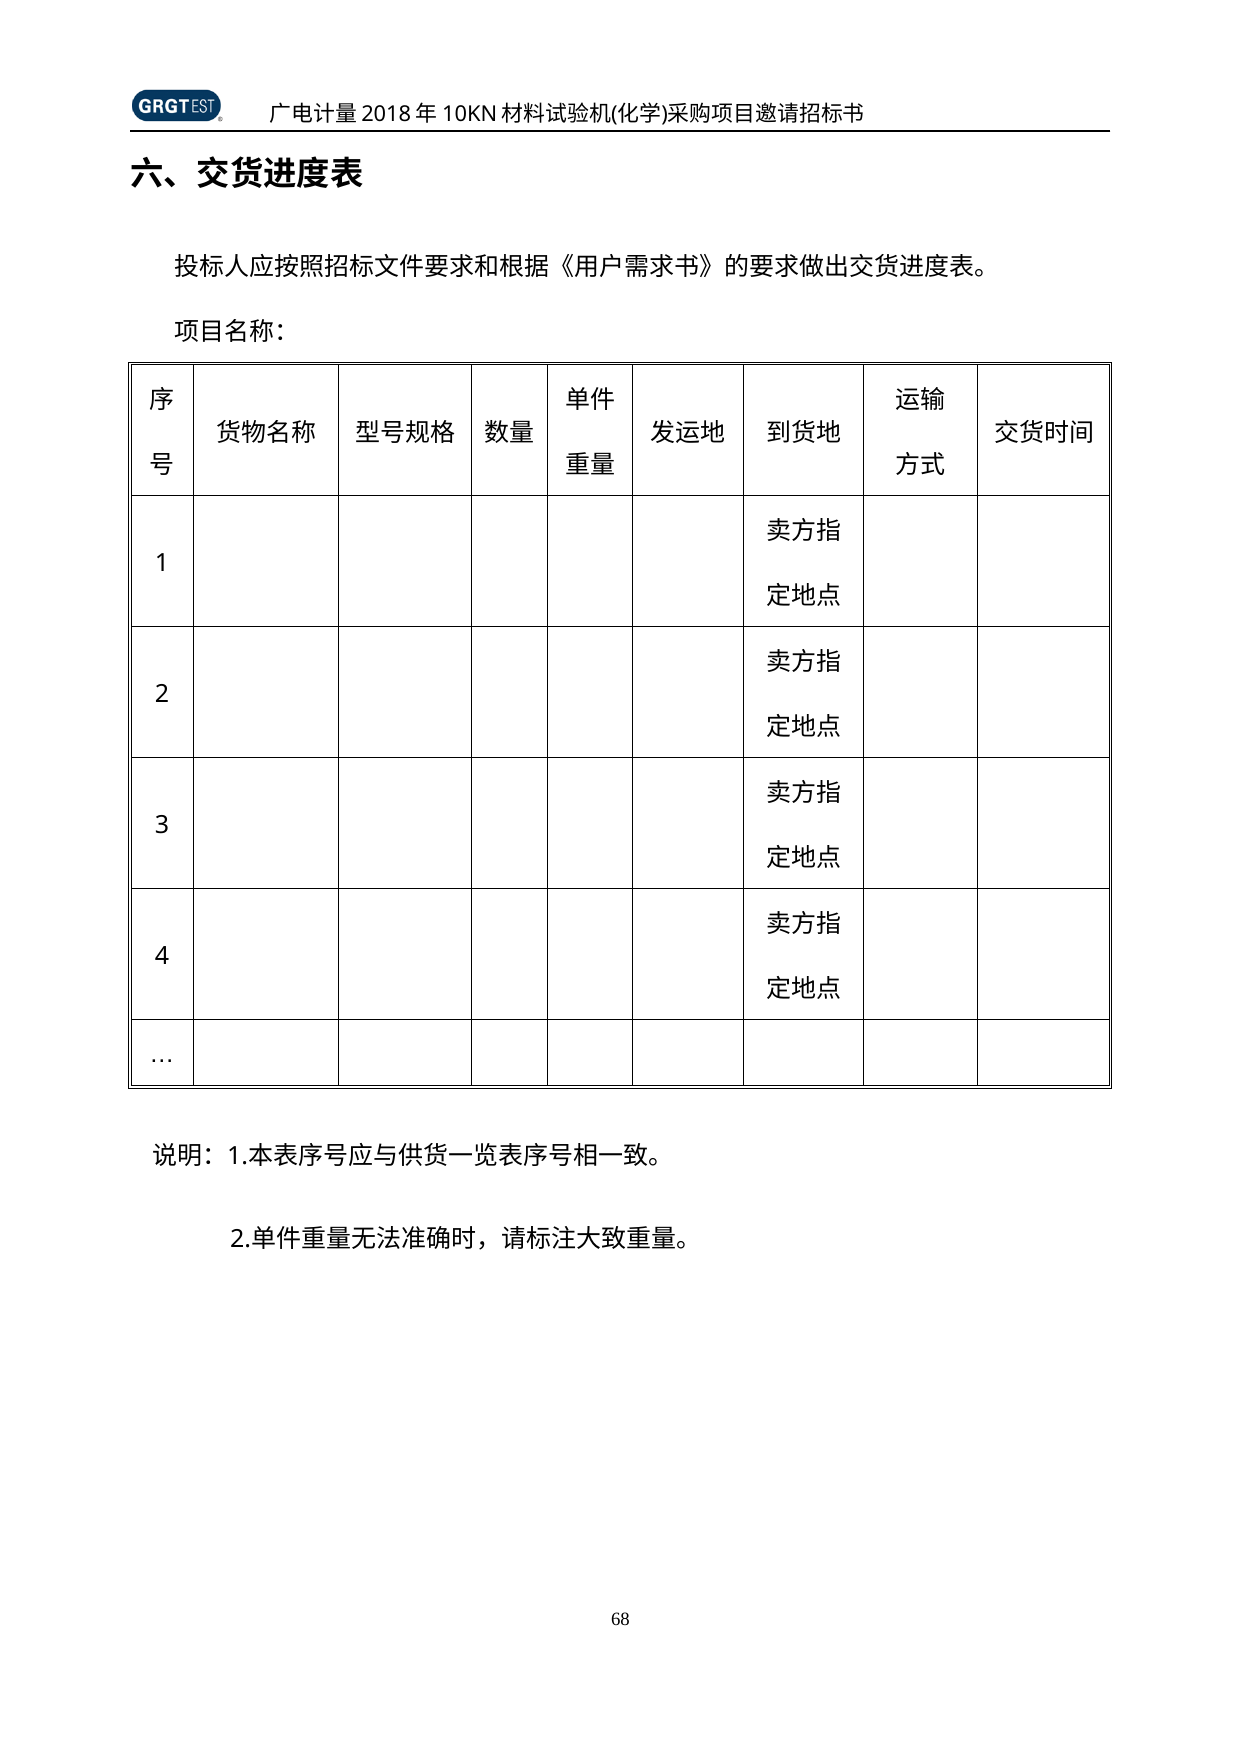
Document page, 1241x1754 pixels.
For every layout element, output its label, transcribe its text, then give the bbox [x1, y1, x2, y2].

table_cell 2 [132, 627, 193, 757]
table_cell [978, 1020, 1109, 1085]
table_cell [864, 627, 977, 757]
table_cell [633, 627, 743, 757]
table_header 货物名称 [194, 365, 338, 495]
picture [129, 88, 224, 122]
table_cell [548, 1020, 632, 1085]
table_cell [548, 758, 632, 888]
table_cell [339, 889, 471, 1019]
table_header 序号 [132, 365, 193, 495]
table_header 运输 方式 [864, 365, 977, 495]
text 项目名称： [130, 297, 1110, 362]
table_cell [548, 889, 632, 1019]
table_cell 卖方指定地点 [744, 889, 863, 1019]
table_cell [633, 496, 743, 626]
table_cell [864, 889, 977, 1019]
table_cell [548, 496, 632, 626]
table_cell 1 [132, 496, 193, 626]
table_cell [978, 889, 1109, 1019]
table_cell [194, 496, 338, 626]
table_cell [472, 627, 547, 757]
table_cell [864, 758, 977, 888]
table_header 数量 [472, 365, 547, 495]
text 说明：1.本表序号应与供货一览表序号相一致。 [152, 1121, 1110, 1186]
table_cell [633, 1020, 743, 1085]
table_cell [339, 627, 471, 757]
text 2.单件重量无法准确时，请标注大致重量。 [217, 1204, 1110, 1269]
table_header 单件重量 [548, 365, 632, 495]
table_cell [633, 758, 743, 888]
table_cell [472, 496, 547, 626]
table_header 到货地 [744, 365, 863, 495]
table_cell … [132, 1020, 193, 1085]
table_cell [978, 496, 1109, 626]
table_header 型号规格 [339, 365, 471, 495]
table_cell [978, 627, 1109, 757]
table_cell [194, 627, 338, 757]
table_cell 3 [132, 758, 193, 888]
table_cell [744, 1020, 863, 1085]
table_cell [194, 889, 338, 1019]
table_cell [864, 1020, 977, 1085]
subtitle 六、交货进度表 [130, 138, 1110, 203]
table_cell [633, 889, 743, 1019]
table_cell [548, 627, 632, 757]
table_cell [339, 758, 471, 888]
table_cell [472, 758, 547, 888]
text 投标人应按照招标文件要求和根据《用户需求书》的要求做出交货进度表。 [130, 232, 1110, 297]
table_cell [472, 889, 547, 1019]
table_cell [194, 758, 338, 888]
table_cell [978, 758, 1109, 888]
table_cell [339, 496, 471, 626]
table_header 交货时间 [978, 365, 1109, 495]
table_cell [339, 1020, 471, 1085]
table_cell 卖方指定地点 [744, 758, 863, 888]
table_cell [472, 1020, 547, 1085]
table_cell 4 [132, 889, 193, 1019]
table_header 发运地 [633, 365, 743, 495]
table_cell [194, 1020, 338, 1085]
table_cell [864, 496, 977, 626]
table_cell 卖方指定地点 [744, 496, 863, 626]
table_cell 卖方指定地点 [744, 627, 863, 757]
